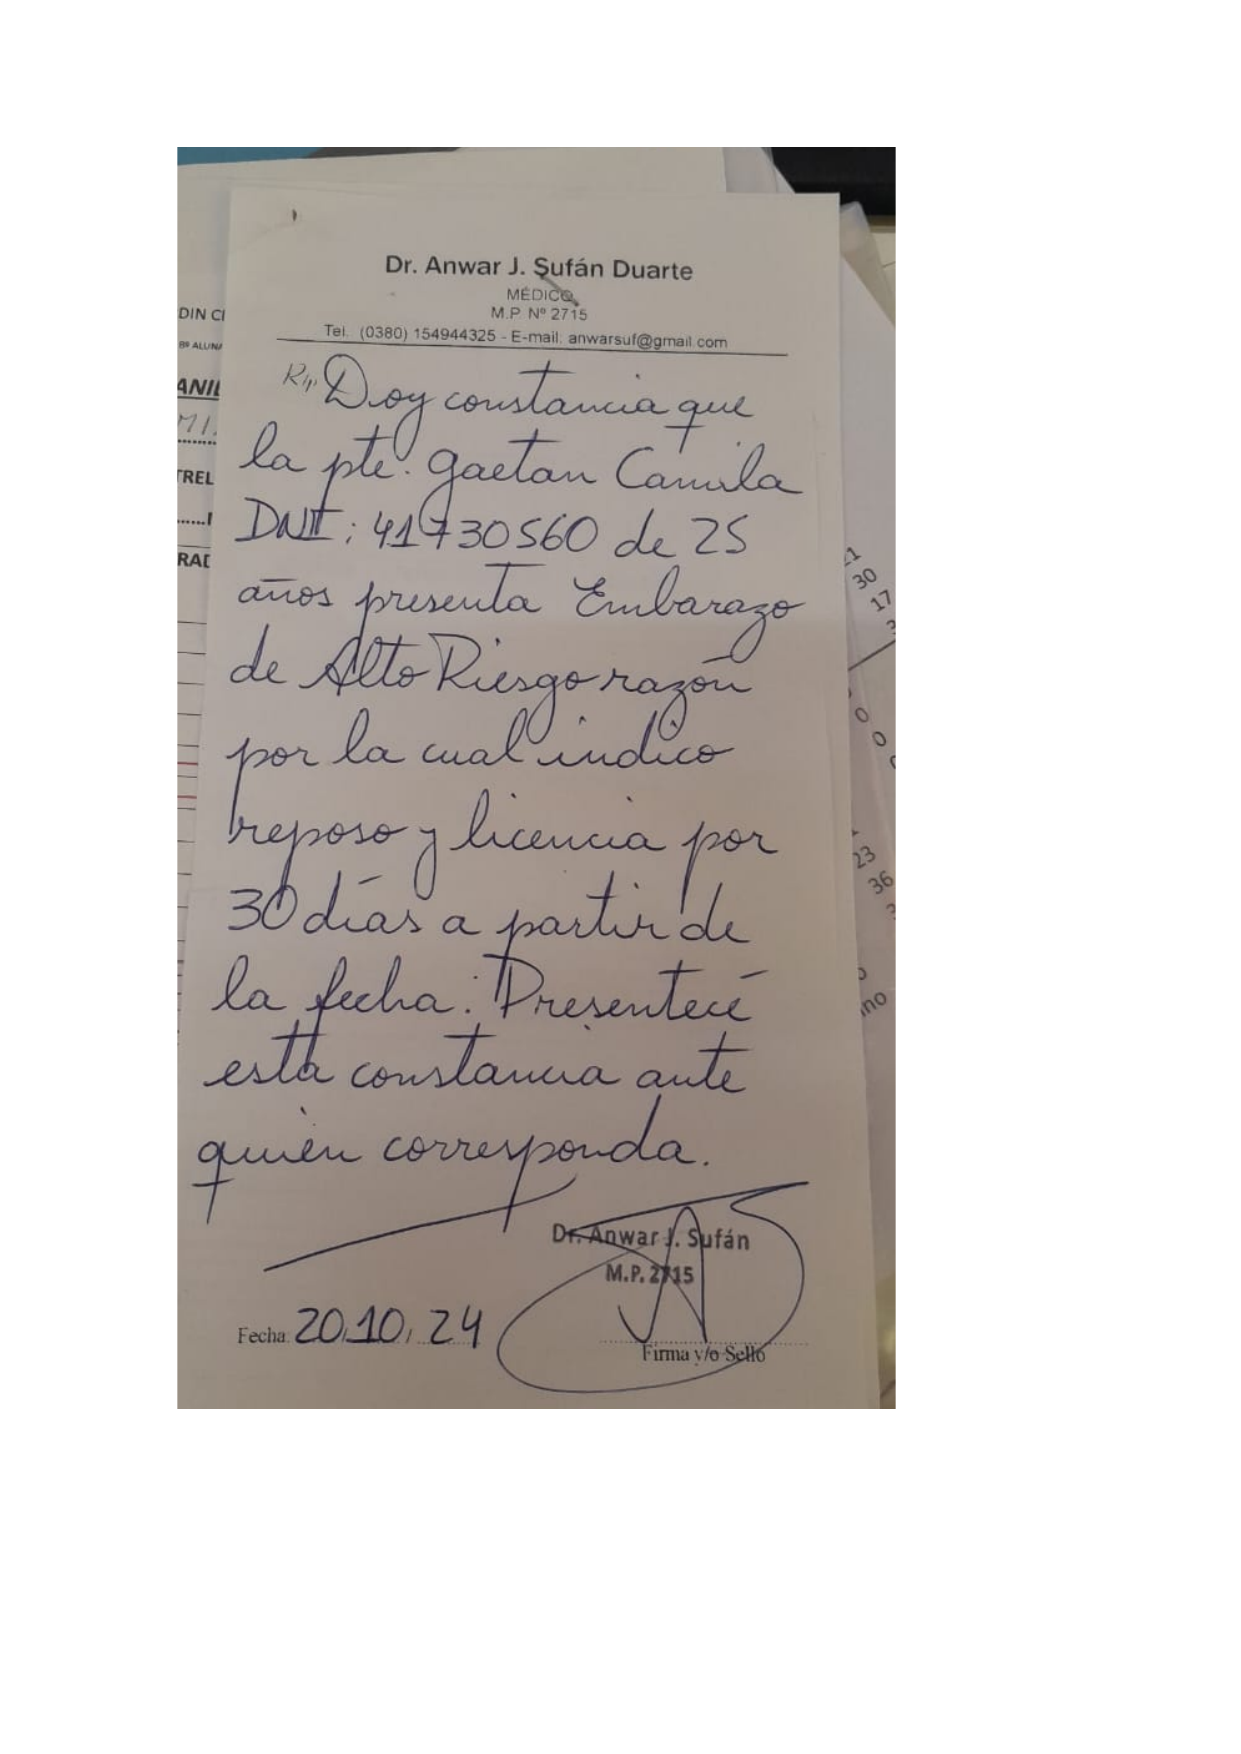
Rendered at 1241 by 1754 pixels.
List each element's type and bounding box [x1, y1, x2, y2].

picture [177, 147, 896, 1409]
